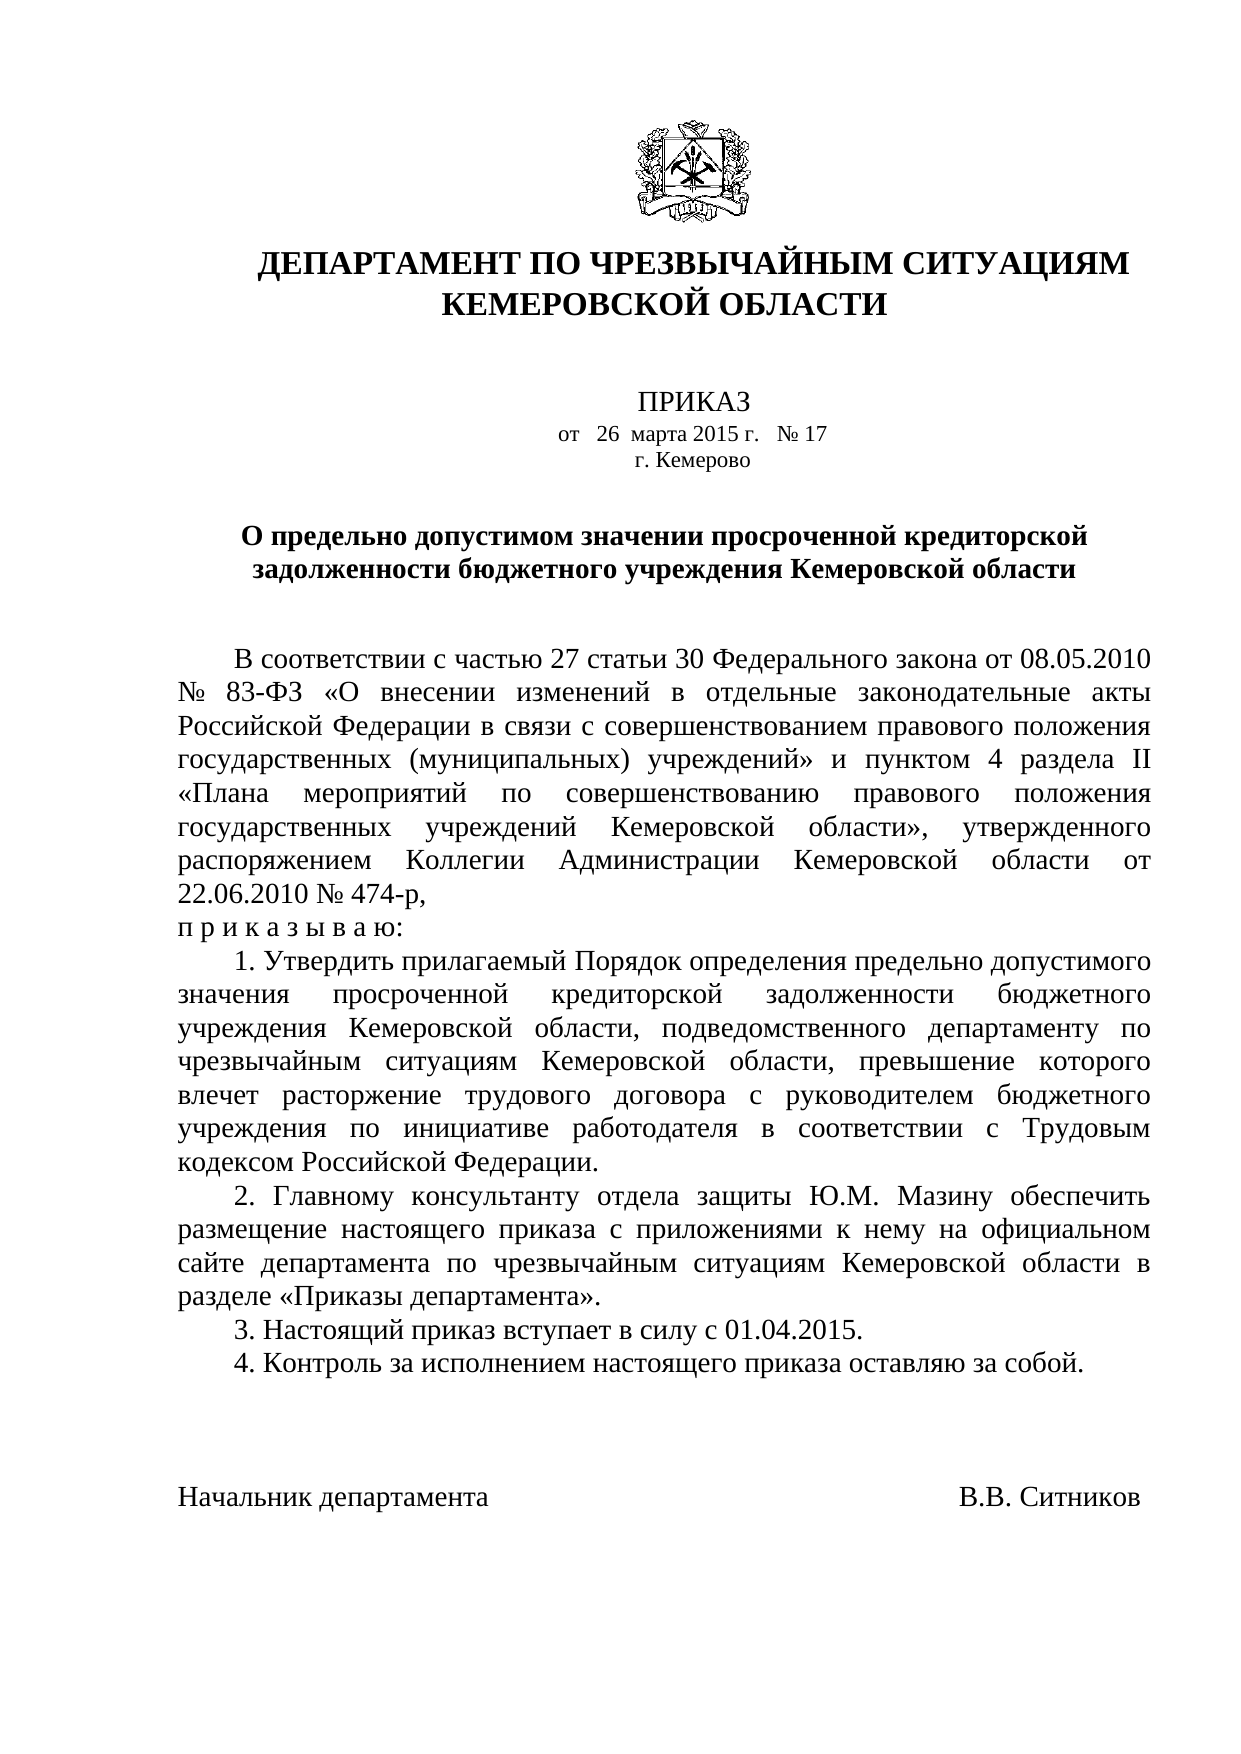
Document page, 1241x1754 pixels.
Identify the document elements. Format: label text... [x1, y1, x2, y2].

text О предельно допустимом значении просроченной кредиторской задолженности бюджетного учреждения Кемеровской области [177, 518, 1152, 585]
text от 26 марта 2015 г. № 17 [177, 420, 1152, 446]
text 1. Утвердить прилагаемый Порядок определения предельно допустимого значения просроченной кредиторской задолженности бюджетного учреждения Кемеровской области, подведомственного департаменту по чрезвычайным ситуациям Кемеровской области, превышение которого влечет расторжение трудового договора с руководителем бюджетного учреждения по инициативе работодателя в соответствии с Трудовым кодексом Российской Федерации. [177, 943, 1152, 1178]
text ПРИКАЗ [177, 384, 1152, 417]
picture [633, 118, 755, 225]
text В соответствии с частью 27 статьи 30 Федерального закона от 08.05.2010 № 83-ФЗ «О внесении изменений в отдельные законодательные акты Российской Федерации в связи с совершенствованием правового положения государственных (муниципальных) учреждений» и пунктом 4 раздела II «Плана мероприятий по совершенствованию правового положения государственных учреждений Кемеровской области», утвержденного распоряжением Коллегии Администрации Кемеровской области от 22.06.2010 № 474-р, [177, 641, 1152, 909]
text п р и к а з ы в а ю: [177, 909, 1152, 943]
text г. Кемерово [177, 446, 1152, 473]
text 3. Настоящий приказ вступает в силу с 01.04.2015. [177, 1312, 1152, 1345]
text 4. Контроль за исполнением настоящего приказа оставляю за собой. [177, 1345, 1152, 1379]
text ДЕПАРТАМЕНТ ПО ЧРЕЗВЫЧАЙНЫМ СИТУАЦИЯМ КЕМЕРОВСКОЙ ОБЛАСТИ [177, 243, 1152, 323]
text Начальник департамента В.В. Ситников [177, 1479, 1152, 1513]
text 2. Главному консультанту отдела защиты Ю.М. Мазину обеспечить размещение настоящего приказа с приложениями к нему на официальном сайте департамента по чрезвычайным ситуациям Кемеровской области в разделе «Приказы департамента». [177, 1178, 1152, 1312]
